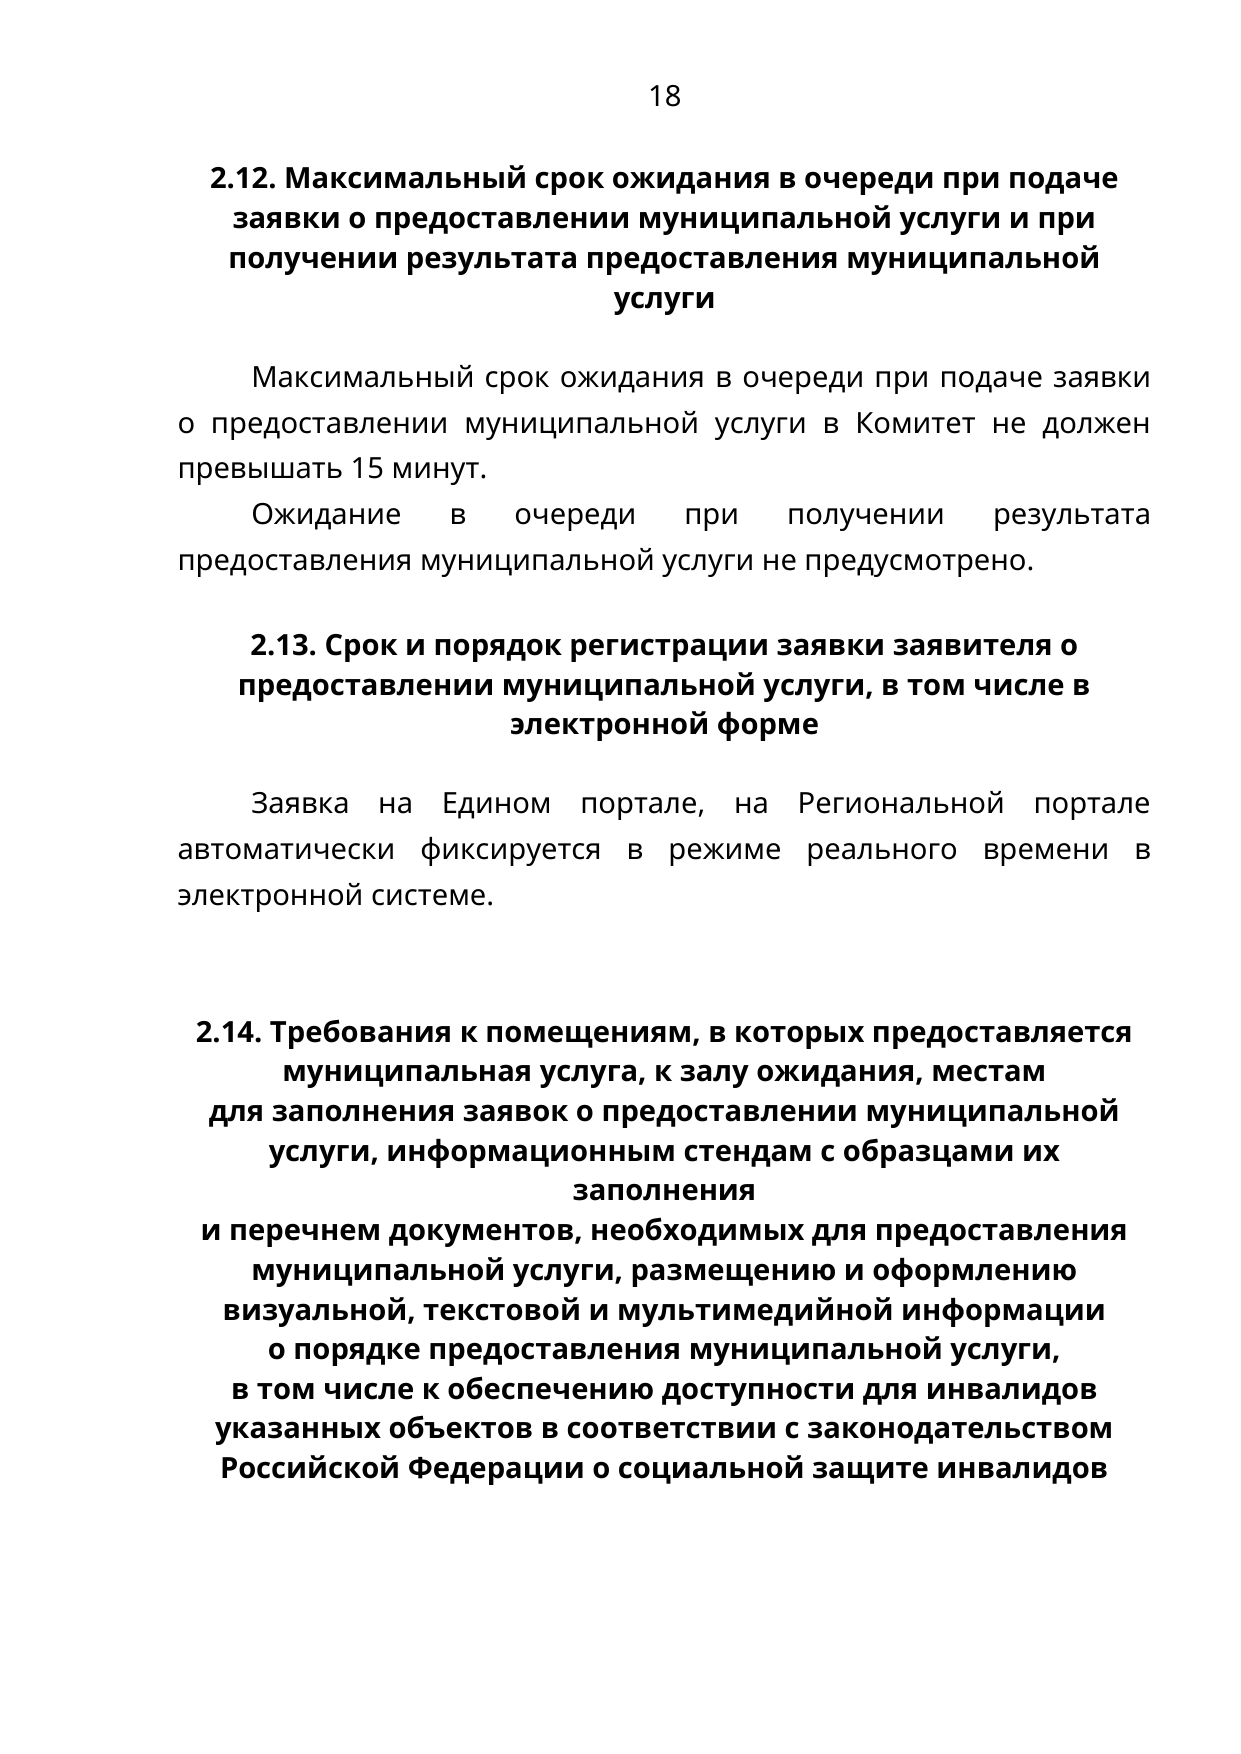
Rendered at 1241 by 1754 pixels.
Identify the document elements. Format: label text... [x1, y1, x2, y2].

text Ожидание в очереди при получении результата предоставления муниципальной услуги не предусмотрено. [177, 493, 1152, 578]
text 2.13. Срок и порядок регистрации заявки заявителя о предоставлении муниципальной услуги, в том числе в электронной форме [177, 624, 1152, 743]
text Максимальный срок ожидания в очереди при подаче заявки о предоставлении муниципальной услуги в Комитет не должен превышать 15 минут. [177, 356, 1152, 487]
text о порядке предоставления муниципальной услуги, [177, 1328, 1152, 1368]
text указанных объектов в соответствии с законодательством [177, 1408, 1152, 1447]
text визуальной, текстовой и мультимедийной информации [177, 1289, 1152, 1328]
text муниципальной услуги, размещению и оформлению [177, 1249, 1152, 1289]
text 2.12. Максимальный срок ожидания в очереди при подаче заявки о предоставлении муниципальной услуги и при получении результата предоставления муниципальной услуги [177, 158, 1152, 317]
text муниципальная услуга, к залу ожидания, местам [177, 1051, 1152, 1090]
text в том числе к обеспечению доступности для инвалидов [177, 1368, 1152, 1408]
text услуги, информационным стендам с образцами их заполнения [177, 1130, 1152, 1209]
text Российской Федерации о социальной защите инвалидов [177, 1447, 1152, 1487]
text 2.14. Требования к помещениям, в которых предоставляется [177, 1011, 1152, 1051]
text для заполнения заявок о предоставлении муниципальной [177, 1090, 1152, 1130]
text и перечнем документов, необходимых для предоставления [177, 1209, 1152, 1249]
text Заявка на Едином портале, на Региональной портале автоматически фиксируется в режиме реального времени в электронной системе. [177, 783, 1152, 914]
